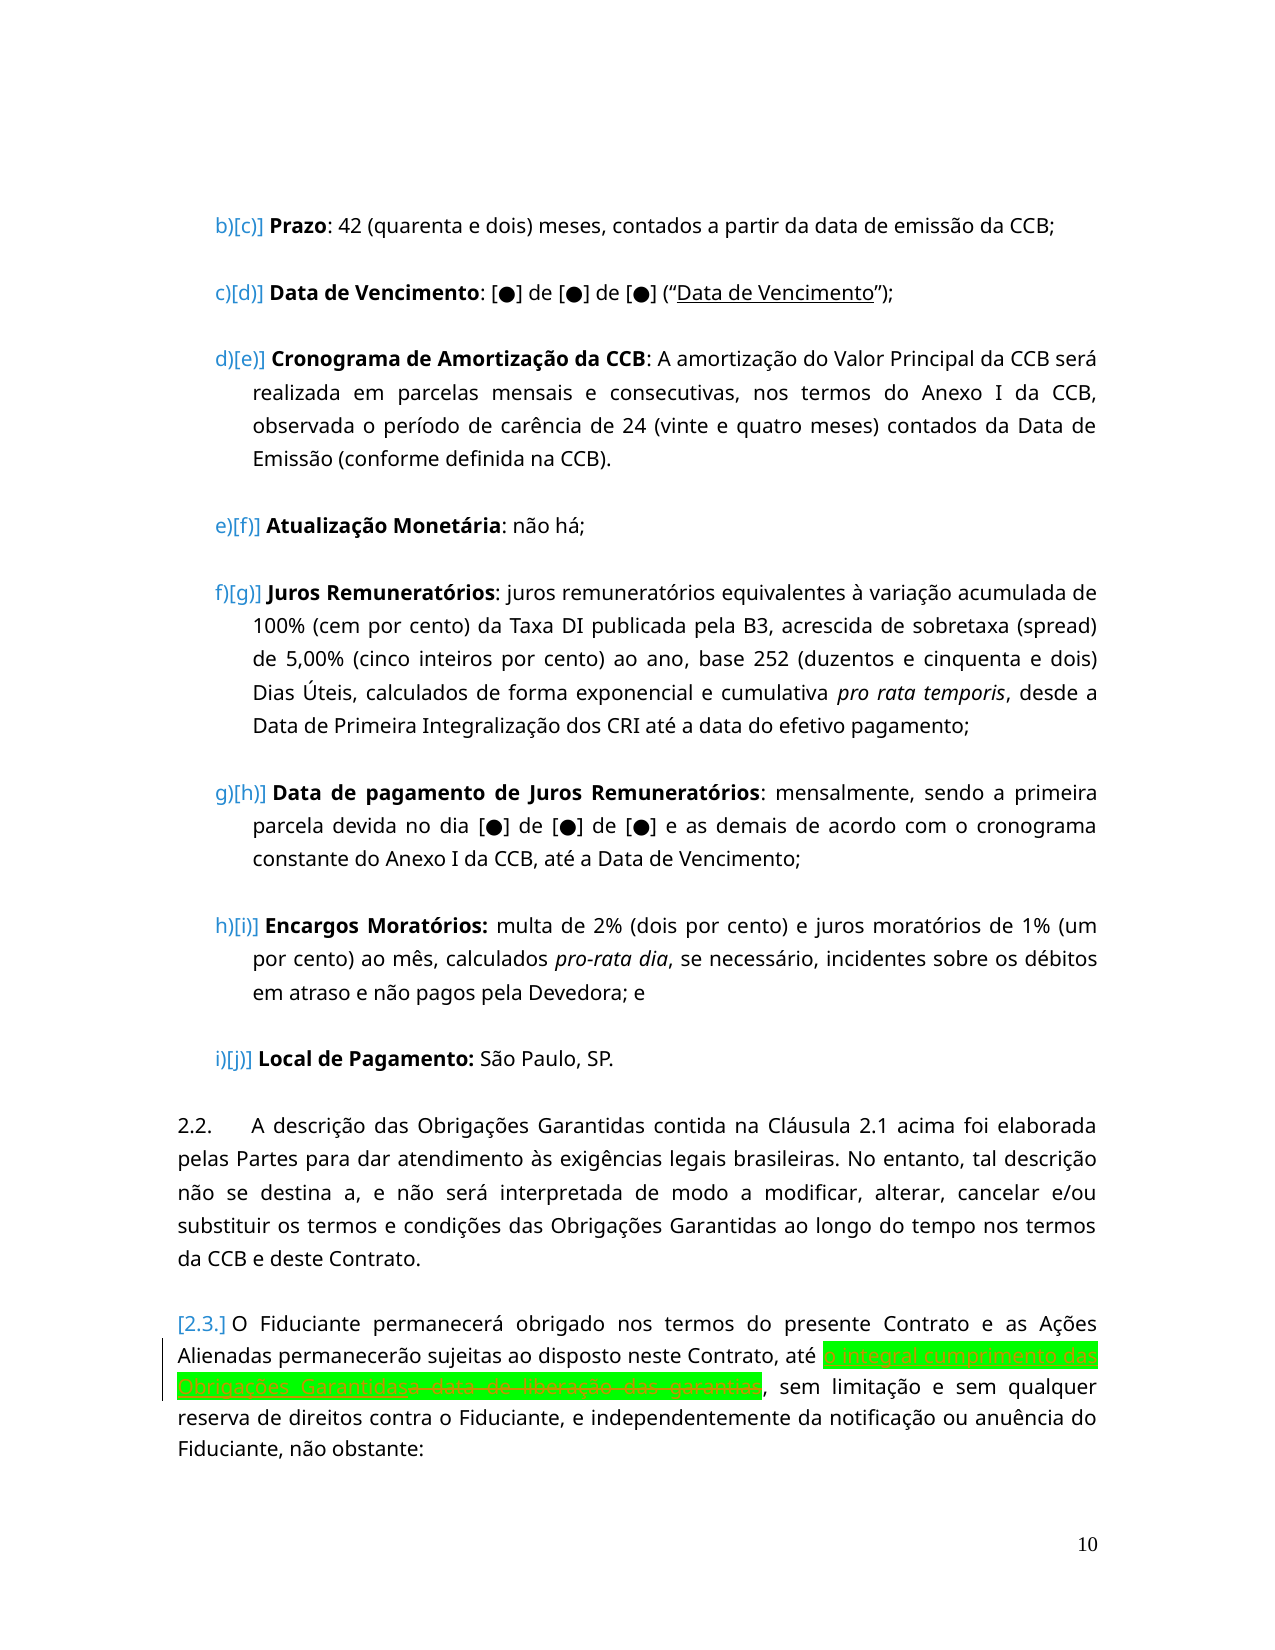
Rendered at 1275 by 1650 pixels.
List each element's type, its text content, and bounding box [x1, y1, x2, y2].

list Prazo: 42 (quarenta e dois) meses, contados a partir da data de emissão da CCB; [215, 207, 1098, 240]
list Juros Remuneratórios: juros remuneratórios equivalentes à variação acumulada de 100% (cem por cento) da Taxa DI publicada pela B3, acrescida de sobretaxa (spread) de 5,00% (cinco inteiros por cento) ao ano, base 252 (duzentos e cinquenta e dois) Dias Úteis, calculados de forma exponencial e cumulativa pro rata temporis, desde a Data de Primeira Integralização dos CRI até a data do efetivo pagamento; [215, 573, 1098, 740]
text 2.2. A descrição das Obrigações Garantidas contida na Cláusula 2.1 acima foi elaborada pelas Partes para dar atendimento às exigências legais brasileiras. No entanto, tal descrição não se destina a, e não será interpretada de modo a modificar, alterar, cancelar e/ou substituir os termos e condições das Obrigações Garantidas ao longo do tempo nos termos da CCB e deste Contrato. [177, 1107, 1098, 1273]
list O Fiduciante permanecerá obrigado nos termos do presente Contrato e as Ações Alienadas permanecerão sujeitas ao disposto neste Contrato, até , sem limitação e sem qualquer reserva de direitos contra o Fiduciante, e independentemente da notificação ou anuência do Fiduciante, não obstante: [177, 1307, 1098, 1463]
list Data de Vencimento: [●] de [●] de [●] (“Data de Vencimento”); [215, 273, 1098, 307]
list Atualização Monetária: não há; [215, 507, 1098, 540]
list Encargos Moratórios: multa de 2% (dois por cento) e juros moratórios de 1% (um por cento) ao mês, calculados pro-rata dia, se necessário, incidentes sobre os débitos em atraso e não pagos pela Devedora; e [215, 907, 1098, 1007]
list Data de pagamento de Juros Remuneratórios: mensalmente, sendo a primeira parcela devida no dia [●] de [●] de [●] e as demais de acordo com o cronograma constante do Anexo I da CCB, até a Data de Vencimento; [215, 773, 1098, 873]
list Cronograma de Amortização da CCB: A amortização do Valor Principal da CCB será realizada em parcelas mensais e consecutivas, nos termos do Anexo I da CCB, observada o período de carência de 24 (vinte e quatro meses) contados da Data de Emissão (conforme definida na CCB). [215, 340, 1098, 473]
list Local de Pagamento: São Paulo, SP. [215, 1040, 1098, 1073]
